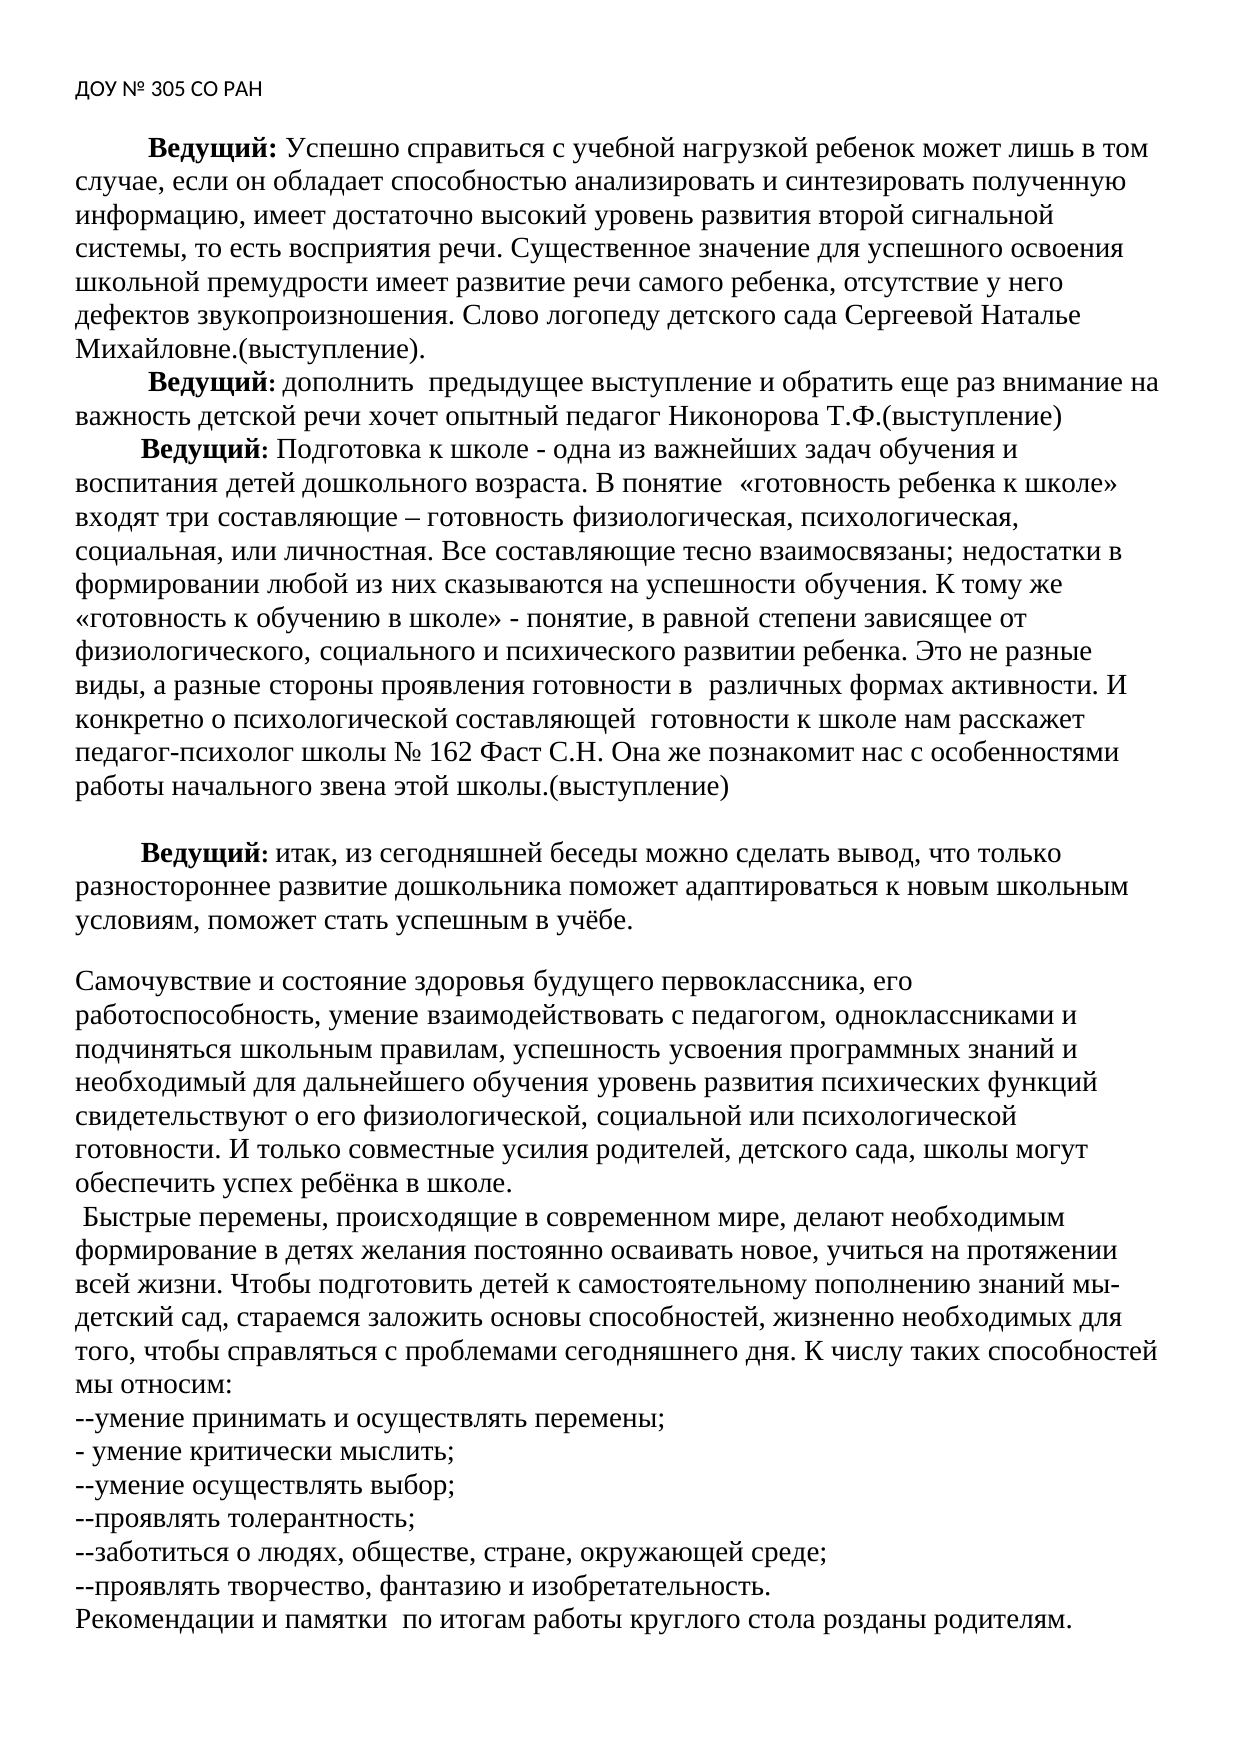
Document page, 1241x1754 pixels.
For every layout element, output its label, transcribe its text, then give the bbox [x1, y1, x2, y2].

text Рекомендации и памятки по итогам работы круглого стола розданы родителям. [75, 1601, 1165, 1635]
text Ведущий: итак, из сегодняшней беседы можно сделать вывод, что только разностороннее развитие дошкольника поможет адаптироваться к новым школьным условиям, поможет стать успешным в учёбе. [75, 835, 1165, 936]
text --умение принимать и осуществлять перемены; - умение критически мыслить; [75, 1400, 1165, 1467]
text Ведущий: Успешно справиться с учебной нагрузкой ребенок может лишь в том случае, если он обладает способностью анализировать и синтезировать полученную информацию, имеет достаточно высокий уровень развития второй сигнальной системы, то есть восприятия речи. Существенное значение для успешного освоения школьной премудрости имеет развитие речи самого ребенка, отсутствие у него дефектов звукопроизношения. Слово логопеду детского сада Сергеевой Наталье Михайловне.(выступление). [75, 130, 1165, 364]
text Ведущий: Подготовка к школе - одна из важнейших задач обучения и воспитания детей дошкольного возраста. В понятие «готовность ребенка к школе» входят три составляющие – готовность физиологическая, психологическая, социальная, или личностная. Все составляющие тесно взаимосвязаны; недостатки в формировании любой из них сказываются на успешности обучения. К тому же «готовность к обучению в школе» - понятие, в равной степени зависящее от физиологического, социального и психического развитии ребенка. Это не разные виды, а разные стороны проявления готовности в различных формах активности. И конкретно о психологической составляющей готовности к школе нам расскажет педагог-психолог школы № 162 Фаст С.Н. Она же познакомит нас с особенностями работы начального звена этой школы.(выступление) [75, 432, 1165, 801]
text Самочувствие и состояние здоровья будущего первоклассника, его работоспособность, умение взаимодействовать с педагогом, одноклассниками и подчиняться школьным правилам, успешность усвоения программных знаний и необходимый для дальнейшего обучения уровень развития психических функций свидетельствуют о его физиологической, социальной или психологической готовности. И только совместные усилия родителей, детского сада, школы могут обеспечить успех ребёнка в школе. [75, 963, 1165, 1199]
text --проявлять толерантность; [75, 1501, 1165, 1534]
text --проявлять творчество, фантазию и изобретательность. [75, 1568, 1165, 1601]
text --умение осуществлять выбор; [75, 1467, 1165, 1501]
text --заботиться о людях, обществе, стране, окружающей среде; [75, 1534, 1165, 1568]
text Ведущий: дополнить предыдущее выступление и обратить еще раз внимание на важность детской речи хочет опытный педагог Никонорова Т.Ф.(выступление) [75, 364, 1165, 432]
text Быстрые перемены, происходящие в современном мире, делают необходимым формирование в детях желания постоянно осваивать новое, учиться на протяжении всей жизни. Чтобы подготовить детей к самостоятельному пополнению знаний мы-детский сад, стараемся заложить основы способностей, жизненно необходимых для того, чтобы справляться с проблемами сегодняшнего дня. К числу таких способностей мы относим: [75, 1199, 1165, 1400]
